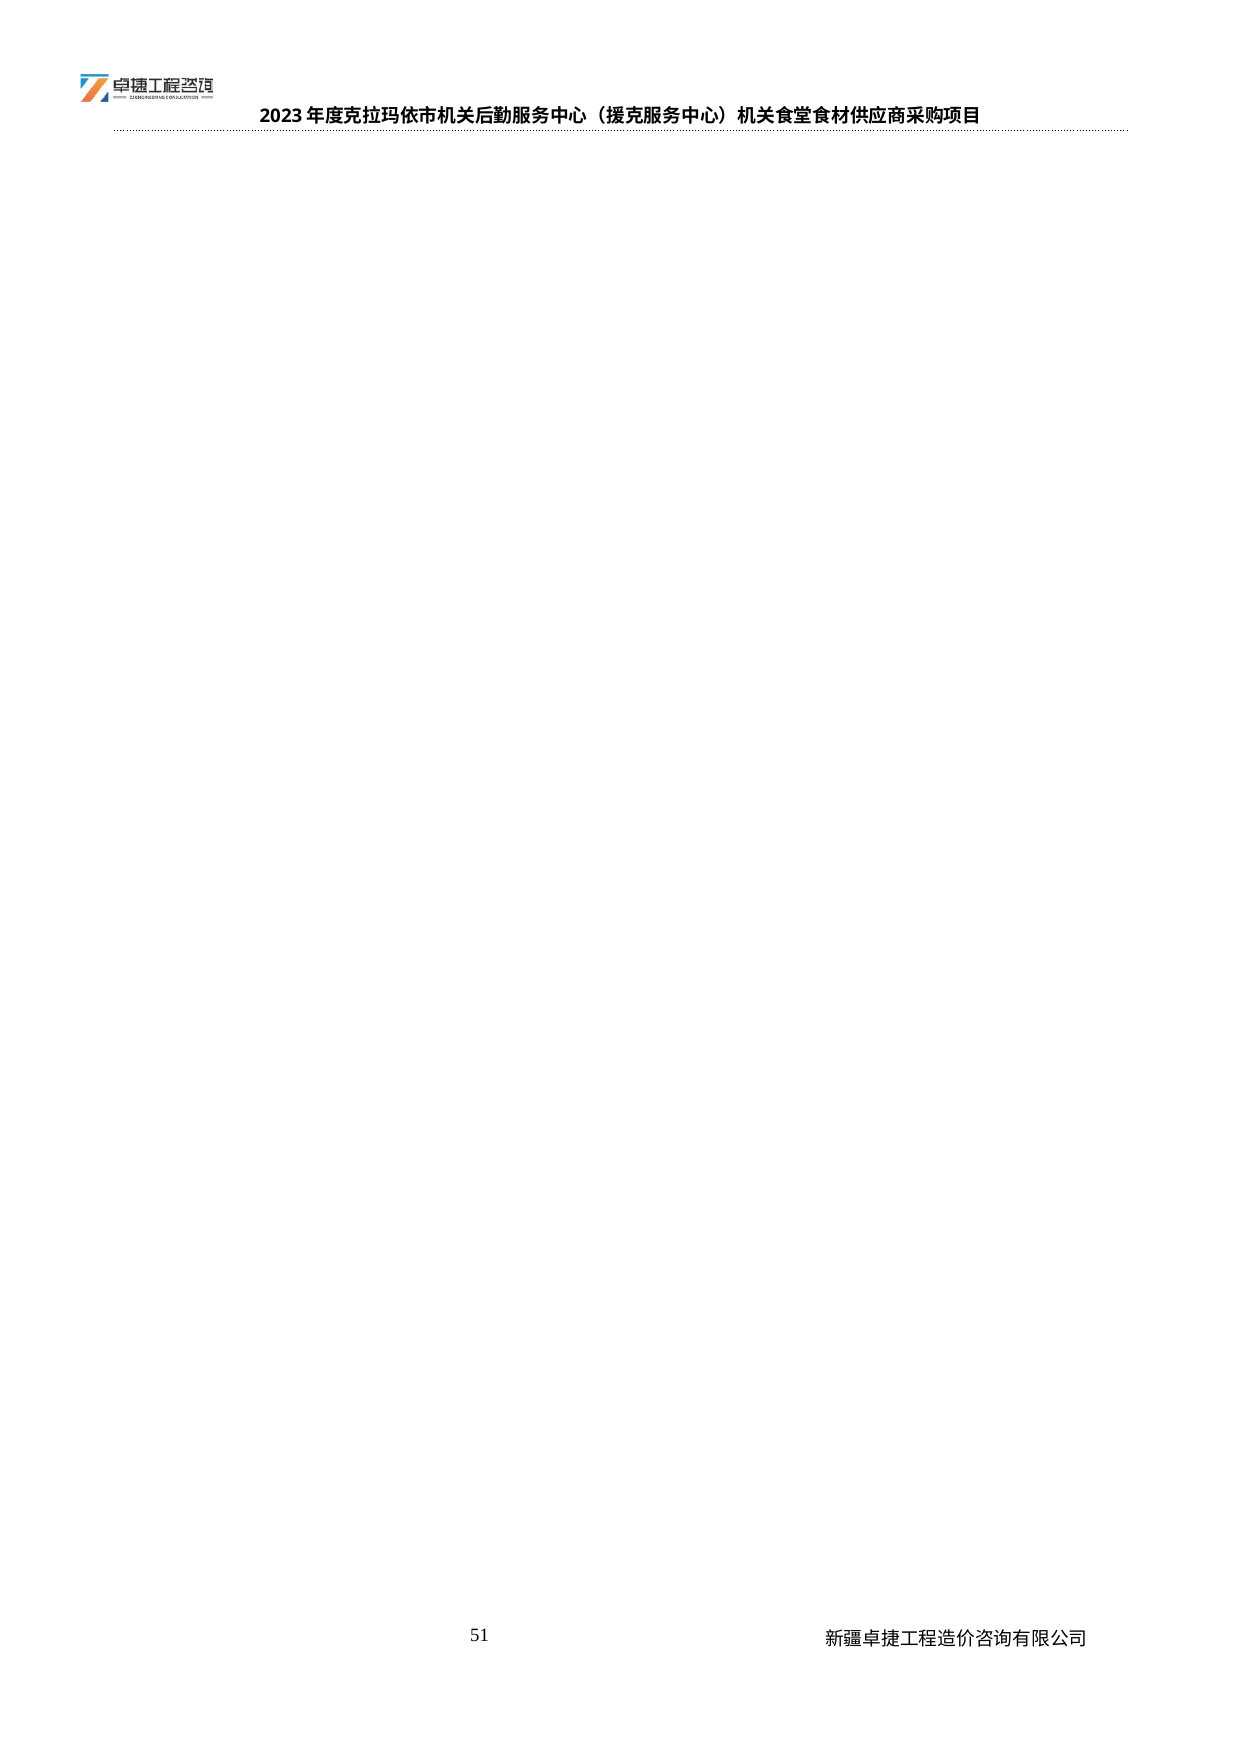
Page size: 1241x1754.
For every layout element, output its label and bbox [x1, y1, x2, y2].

picture [80, 74, 213, 102]
